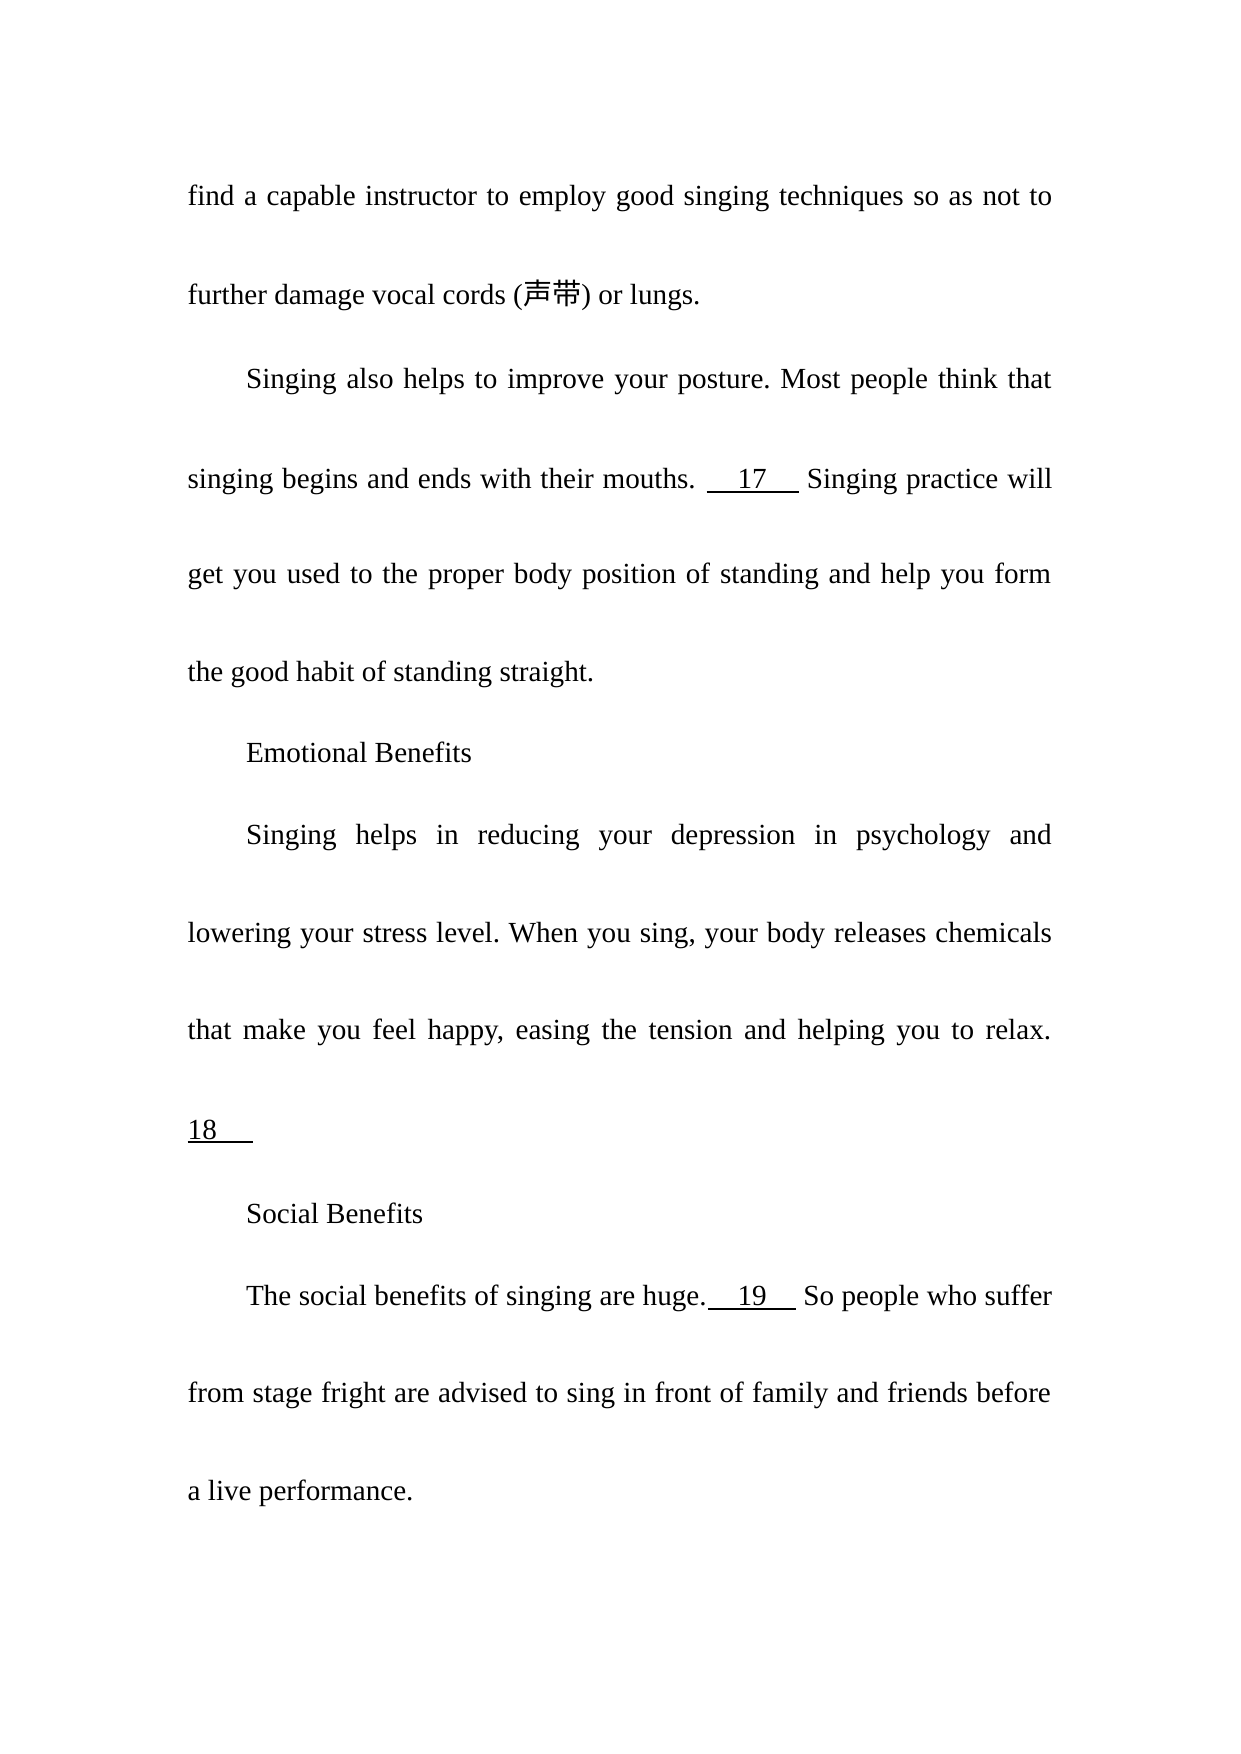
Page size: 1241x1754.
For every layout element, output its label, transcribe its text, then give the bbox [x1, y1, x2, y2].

text Emotional Benefits [187, 720, 1053, 785]
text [187, 162, 1053, 324]
text Singing helps in reducing your depression in psychology and lowering your stress level. When you sing, your body releases chemicals that make you feel happy, easing the tension and helping you to relax. 18 [187, 802, 1053, 1159]
text Social Benefits [187, 1180, 1053, 1245]
text Singing also helps to improve your posture. Most people think that singing begins and ends with their mouths. 17 Singing practice will get you used to the proper body position of standing and help you form the good habit of standing straight. [187, 346, 1053, 703]
text The social benefits of singing are huge. 19 So people who suffer from stage fright are advised to sing in front of family and friends before a live performance. [187, 1262, 1053, 1522]
